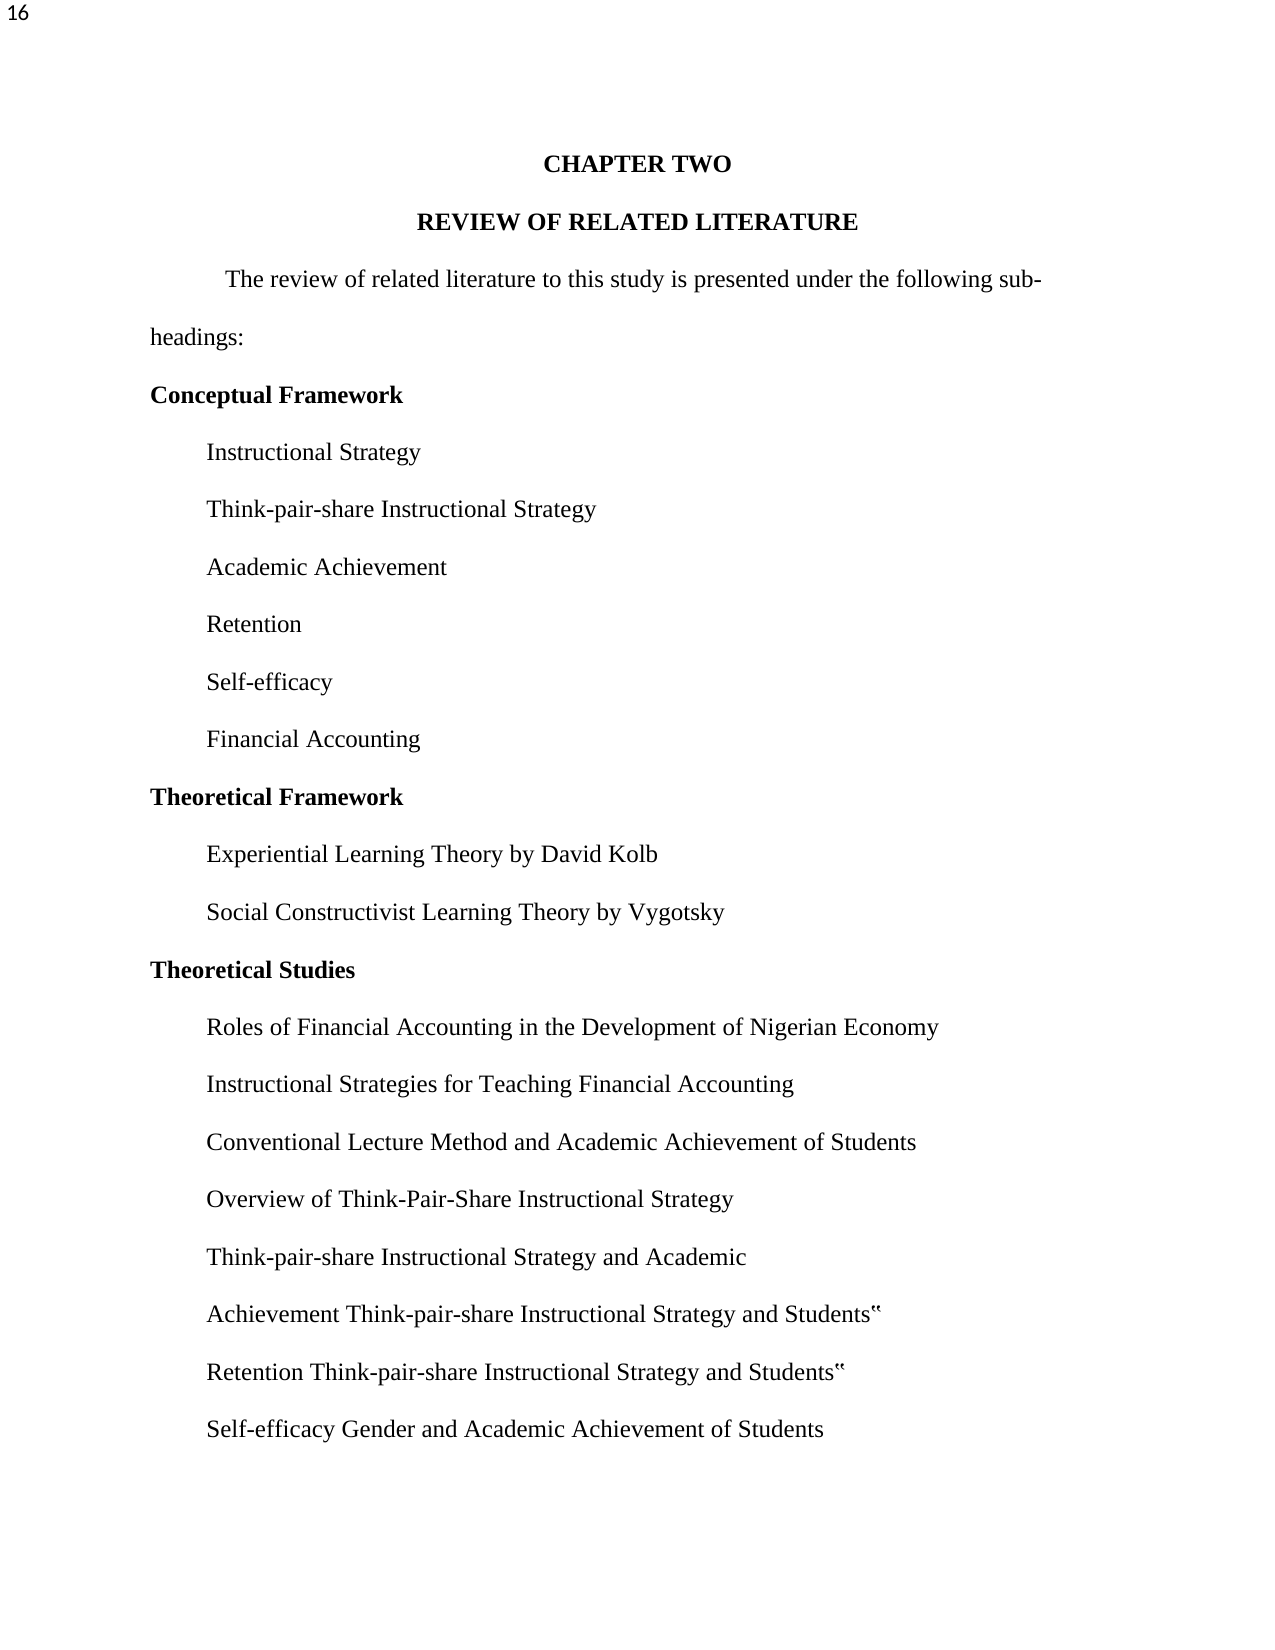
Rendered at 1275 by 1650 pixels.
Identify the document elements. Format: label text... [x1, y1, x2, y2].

text Think-pair-share Instructional Strategy Academic Achievement [206, 494, 693, 580]
text Retention Self-efficacy [206, 609, 336, 696]
text Financial Accounting [206, 724, 1273, 753]
subtitle Theoretical Studies [150, 955, 1273, 983]
text Think-pair-share Instructional Strategy and Academic Achievement Think-pair-share Instructional Strategy and Students‟ Retention Think-pair-share Instructional Strategy and Students‟ Self-efficacy Gender and Academic Achievement of Students [206, 1242, 886, 1443]
text REVIEW OF RELATED LITERATURE [50, 207, 1225, 236]
subtitle Conceptual Framework [150, 380, 1273, 408]
text Experiential Learning Theory by David Kolb Social Constructivist Learning Theory by Vygotsky [206, 839, 725, 926]
subtitle Theoretical Framework [150, 782, 1273, 811]
text The review of related literature to this study is presented under the following sub- headings: [150, 264, 1058, 350]
text Roles of Financial Accounting in the Development of Nigerian Economy Instructional Strategies for Teaching Financial Accounting [206, 1012, 1058, 1098]
text Instructional Strategy [206, 437, 1273, 465]
text Conventional Lecture Method and Academic Achievement of Students Overview of Think-Pair-Share Instructional Strategy [206, 1127, 987, 1213]
subtitle CHAPTER TWO [50, 149, 1225, 178]
